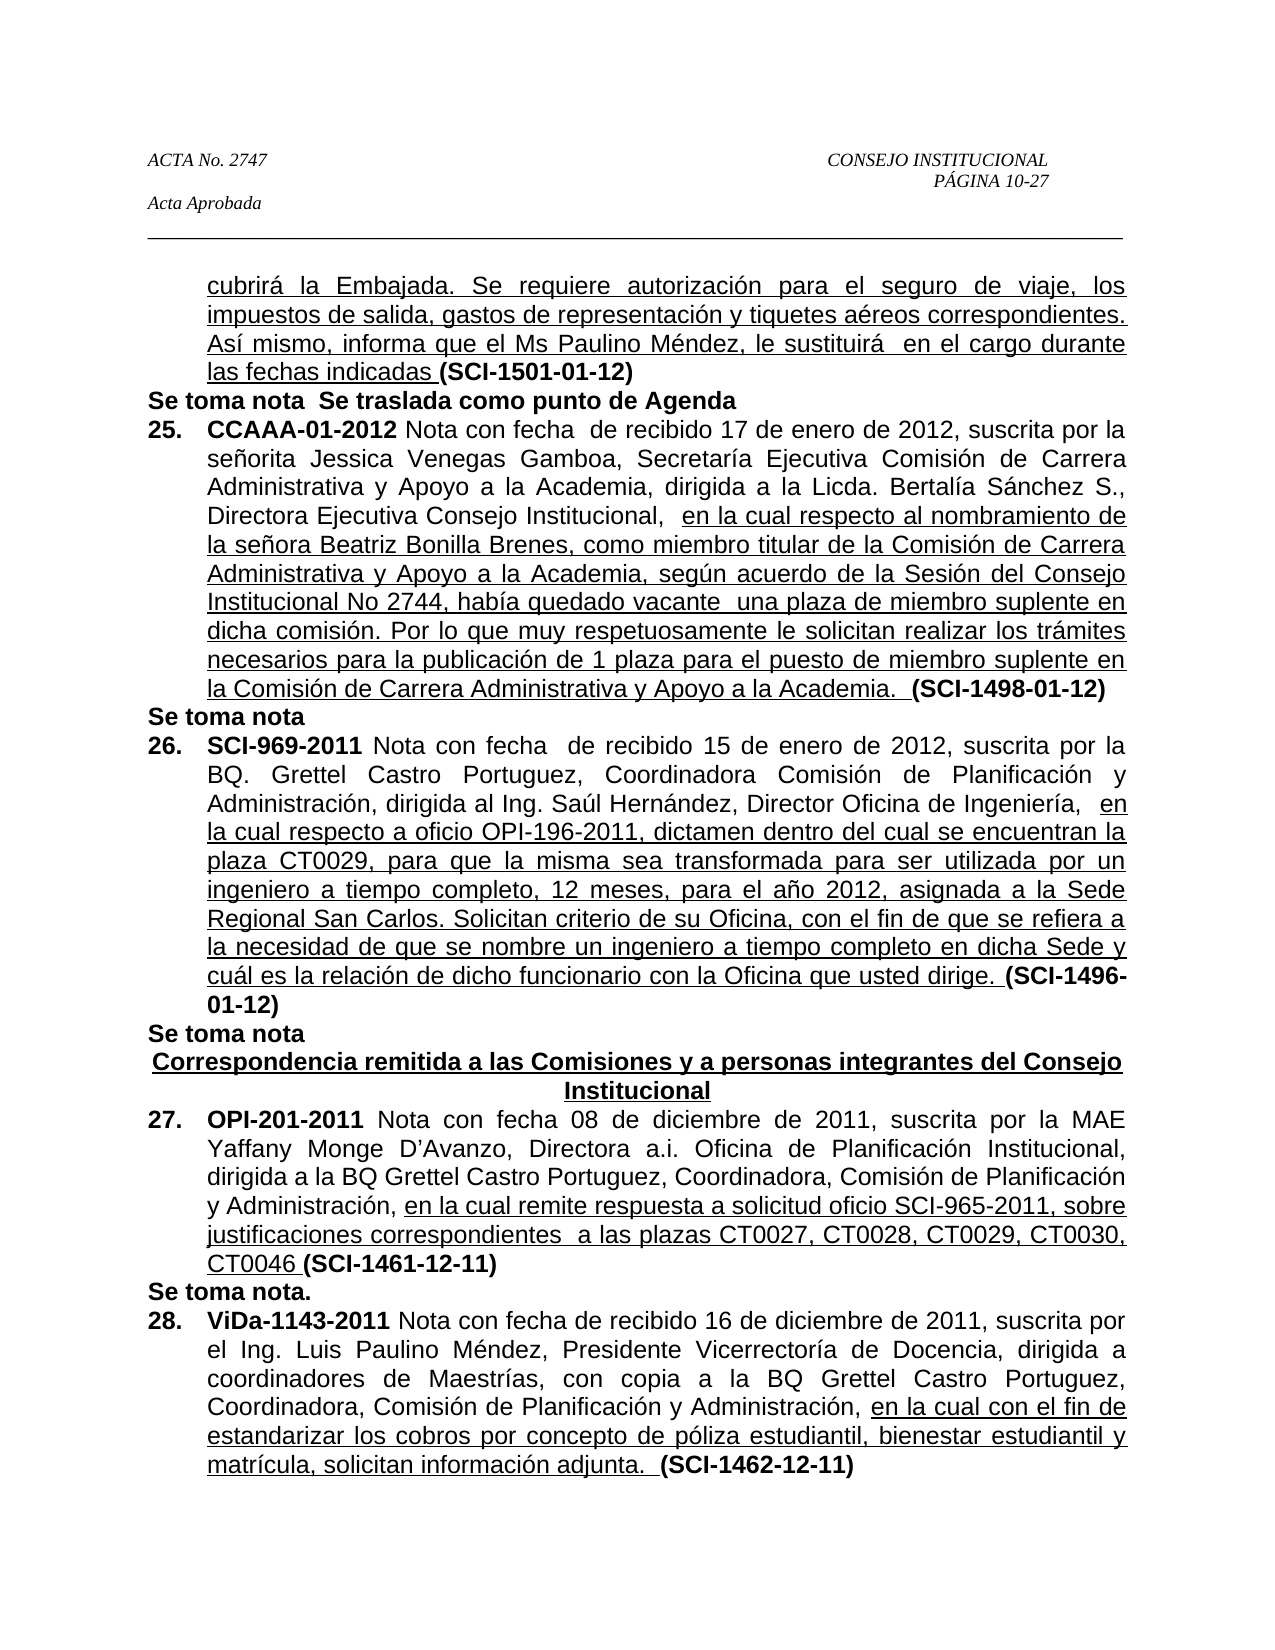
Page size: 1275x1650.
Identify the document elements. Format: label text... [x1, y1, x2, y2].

text Se toma nota [148, 702, 1127, 731]
list OPI-201-2011 Nota con fecha 08 de diciembre de 2011, suscrita por la MAE Yaffany Monge D’Avanzo, Directora a.i. Oficina de Planificación Institucional, dirigida a la BQ Grettel Castro Portuguez, Coordinadora, Comisión de Planificación y Administración, en la cual remite respuesta a solicitud oficio SCI-965-2011, sobre justificaciones correspondientes a las plazas CT0027, CT0028, CT0029, CT0030, CT0046 (SCI-1461-12-11) [148, 1105, 1127, 1277]
text Se toma nota Se traslada como punto de Agenda [148, 386, 1127, 415]
text Correspondencia remitida a las Comisiones y a personas integrantes del Consejo Institucional [148, 1047, 1127, 1105]
text Se toma nota. [148, 1277, 1127, 1306]
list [148, 271, 1127, 386]
list ViDa-1143-2011 Nota con fecha de recibido 16 de diciembre de 2011, suscrita por el Ing. Luis Paulino Méndez, Presidente Vicerrectoría de Docencia, dirigida a coordinadores de Maestrías, con copia a la BQ Grettel Castro Portuguez, Coordinadora, Comisión de Planificación y Administración, en la cual con el fin de estandarizar los cobros por concepto de póliza estudiantil, bienestar estudiantil y matrícula, solicitan información adjunta. (SCI-1462-12-11) [148, 1306, 1127, 1478]
list SCI-969-2011 Nota con fecha de recibido 15 de enero de 2012, suscrita por la BQ. Grettel Castro Portuguez, Coordinadora Comisión de Planificación y Administración, dirigida al Ing. Saúl Hernández, Director Oficina de Ingeniería, en la cual respecto a oficio OPI-196-2011, dictamen dentro del cual se encuentran la plaza CT0029, para que la misma sea transformada para ser utilizada por un ingeniero a tiempo completo, 12 meses, para el año 2012, asignada a la Sede Regional San Carlos. Solicitan criterio de su Oficina, con el fin de que se refiera a la necesidad de que se nombre un ingeniero a tiempo completo en dicha Sede y cuál es la relación de dicho funcionario con la Oficina que usted dirige. (SCI-1496-01-12) [148, 731, 1127, 1018]
list CCAAA-01-2012 Nota con fecha de recibido 17 de enero de 2012, suscrita por la señorita Jessica Venegas Gamboa, Secretaría Ejecutiva Comisión de Carrera Administrativa y Apoyo a la Academia, dirigida a la Licda. Bertalía Sánchez S., Directora Ejecutiva Consejo Institucional, en la cual respecto al nombramiento de la señora Beatriz Bonilla Brenes, como miembro titular de la Comisión de Carrera Administrativa y Apoyo a la Academia, según acuerdo de la Sesión del Consejo Institucional No 2744, había quedado vacante una plaza de miembro suplente en dicha comisión. Por lo que muy respetuosamente le solicitan realizar los trámites necesarios para la publicación de 1 plaza para el puesto de miembro suplente en la Comisión de Carrera Administrativa y Apoyo a la Academia. (SCI-1498-01-12) [148, 415, 1127, 702]
text Se toma nota [148, 1018, 1127, 1047]
